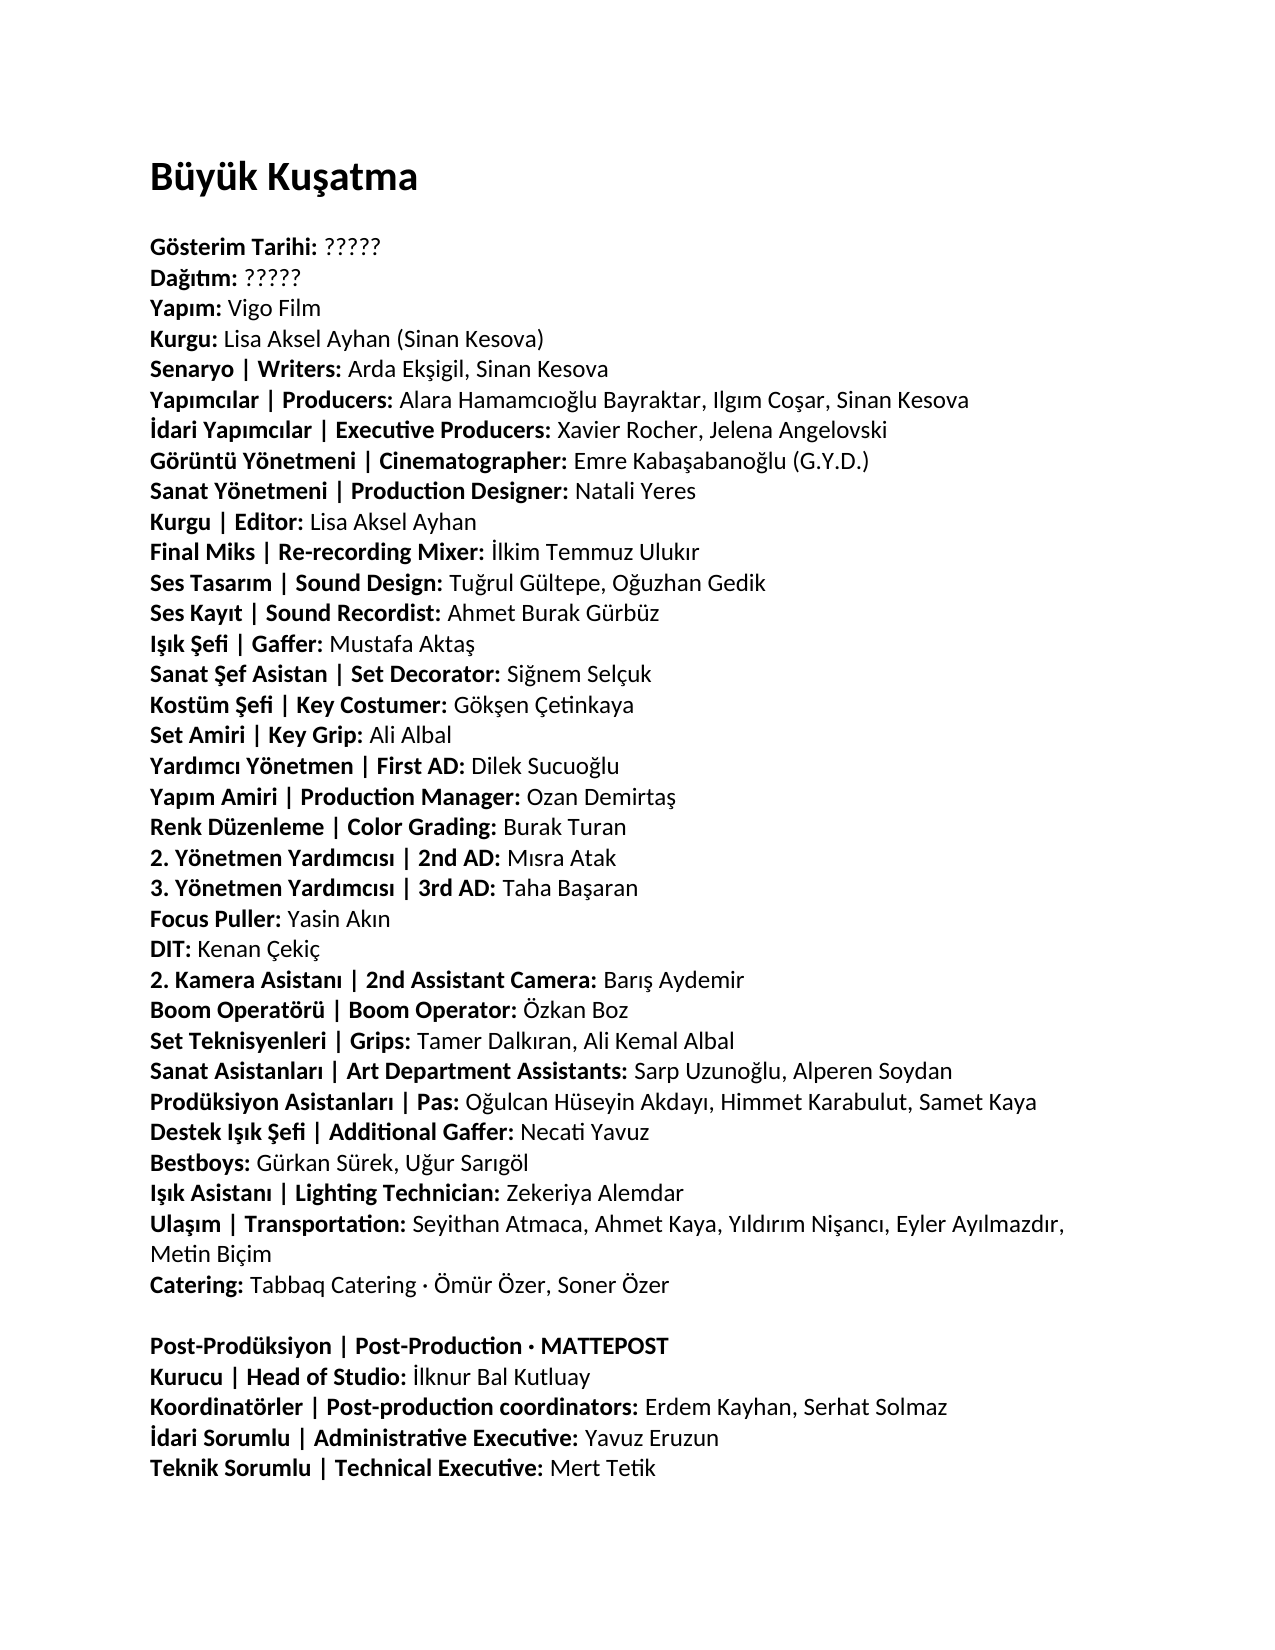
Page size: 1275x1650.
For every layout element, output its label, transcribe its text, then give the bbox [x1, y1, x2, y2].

text Kostüm Şefi | Key Costumer: Gökşen Çetinkaya [150, 689, 1125, 720]
text İdari Sorumlu | Administrative Executive: Yavuz Eruzun [150, 1422, 1125, 1452]
text Işık Asistanı | Lighting Technician: Zekeriya Alemdar [150, 1177, 1125, 1208]
text 2. Kamera Asistanı | 2nd Assistant Camera: Barış Aydemir [150, 964, 1125, 994]
text Set Teknisyenleri | Grips: Tamer Dalkıran, Ali Kemal Albal [150, 1025, 1125, 1055]
text 2. Yönetmen Yardımcısı | 2nd AD: Mısra Atak [150, 842, 1125, 872]
text Yapımcılar | Producers: Alara Hamamcıoğlu Bayraktar, Ilgım Coşar, Sinan Kesova [150, 384, 1125, 414]
text Koordinatörler | Post-production coordinators: Erdem Kayhan, Serhat Solmaz [150, 1391, 1125, 1422]
text 3. Yönetmen Yardımcısı | 3rd AD: Taha Başaran [150, 872, 1125, 903]
text Senaryo | Writers: Arda Ekşigil, Sinan Kesova [150, 353, 1125, 384]
text Focus Puller: Yasin Akın [150, 903, 1125, 933]
text Gösterim Tarihi: ????? [150, 231, 1125, 262]
text Büyük Kuşatma [150, 150, 1125, 201]
text Yardımcı Yönetmen | First AD: Dilek Sucuoğlu [150, 750, 1125, 781]
text Yapım Amiri | Production Manager: Ozan Demirtaş [150, 781, 1125, 811]
text Kurgu | Editor: Lisa Aksel Ayhan [150, 506, 1125, 537]
text Görüntü Yönetmeni | Cinematographer: Emre Kabaşabanoğlu (G.Y.D.) [150, 445, 1125, 476]
text Post-Prodüksiyon | Post-Production · MATTEPOST [150, 1330, 1125, 1361]
text DIT: Kenan Çekiç [150, 933, 1125, 964]
text Işık Şefi | Gaffer: Mustafa Aktaş [150, 628, 1125, 659]
text Destek Işık Şefi | Additional Gaffer: Necati Yavuz [150, 1116, 1125, 1147]
text Dağıtım: ????? [150, 262, 1125, 292]
text Boom Operatörü | Boom Operator: Özkan Boz [150, 994, 1125, 1025]
text Yapım: Vigo Film [150, 292, 1125, 323]
text Kurucu | Head of Studio: İlknur Bal Kutluay [150, 1361, 1125, 1391]
text Final Miks | Re-recording Mixer: İlkim Temmuz Ulukır [150, 537, 1125, 567]
text Prodüksiyon Asistanları | Pas: Oğulcan Hüseyin Akdayı, Himmet Karabulut, Samet Kaya [150, 1086, 1125, 1116]
text Catering: Tabbaq Catering · Ömür Özer, Soner Özer [150, 1269, 1125, 1299]
text Sanat Yönetmeni | Production Designer: Natali Yeres [150, 476, 1125, 506]
text Renk Düzenleme | Color Grading: Burak Turan [150, 811, 1125, 842]
text Bestboys: Gürkan Sürek, Uğur Sarıgöl [150, 1147, 1125, 1177]
text Teknik Sorumlu | Technical Executive: Mert Tetik [150, 1452, 1125, 1483]
text Ulaşım | Transportation: Seyithan Atmaca, Ahmet Kaya, Yıldırım Nişancı, Eyler Ayılmazdır, Metin Biçim [150, 1208, 1125, 1269]
text Sanat Asistanları | Art Department Assistants: Sarp Uzunoğlu, Alperen Soydan [150, 1055, 1125, 1086]
text Sanat Şef Asistan | Set Decorator: Siğnem Selçuk [150, 659, 1125, 689]
text İdari Yapımcılar | Executive Producers: Xavier Rocher, Jelena Angelovski [150, 414, 1125, 445]
text Ses Kayıt | Sound Recordist: Ahmet Burak Gürbüz [150, 598, 1125, 628]
text Kurgu: Lisa Aksel Ayhan (Sinan Kesova) [150, 323, 1125, 353]
text Set Amiri | Key Grip: Ali Albal [150, 720, 1125, 750]
text Ses Tasarım | Sound Design: Tuğrul Gültepe, Oğuzhan Gedik [150, 567, 1125, 598]
